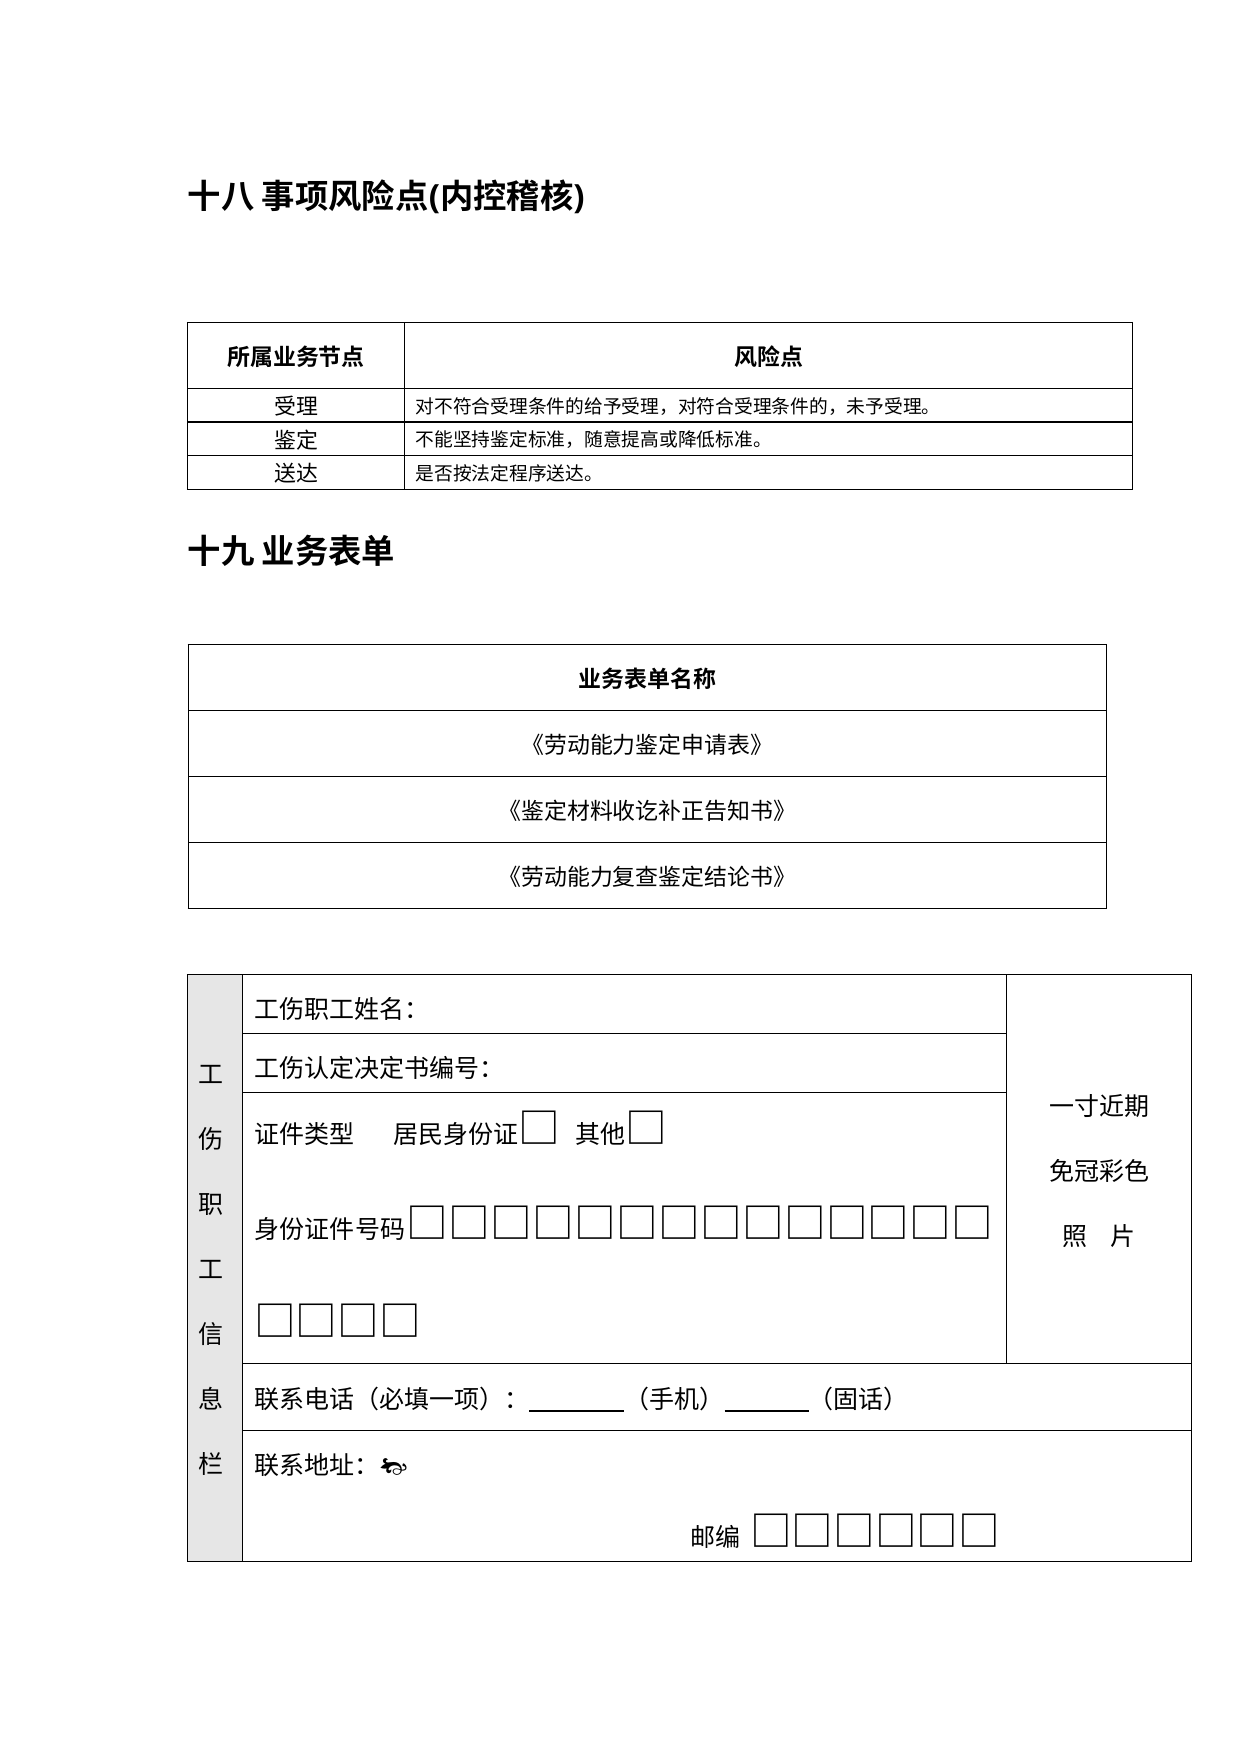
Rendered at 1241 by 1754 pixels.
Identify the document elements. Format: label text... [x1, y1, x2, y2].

subtitle 十八 事项风险点(内控稽核) [187, 162, 1053, 227]
table_cell 证件类型 居民身份证□ 其他□ 身份证件号码□□□□□□□□□□□□□□□□□□ [243, 1093, 1006, 1363]
table_cell 是否按法定程序送达。 [405, 456, 1132, 488]
table_header 风险点 [405, 323, 1132, 388]
table_cell 联系地址： 邮编 □□□□□□ [243, 1431, 1191, 1561]
table_header 工伤职工姓名： [243, 975, 1006, 1033]
table_cell 联系电话（必填一项）： （手机） （固话） [243, 1364, 1191, 1430]
table_cell 不能坚持鉴定标准，随意提高或降低标准。 [405, 423, 1132, 455]
table_header 业务表单名称 [189, 645, 1106, 710]
table_cell 受理 [188, 389, 404, 421]
table_cell 工伤认定决定书编号： [243, 1034, 1006, 1092]
table_header 工 伤 职 工 信 息 栏 [188, 975, 242, 1561]
table_cell 《劳动能力复查鉴定结论书》 [189, 843, 1106, 908]
table_cell 《劳动能力鉴定申请表》 [189, 711, 1106, 776]
table_header 一寸近期 免冠彩色 照 片 [1007, 975, 1191, 1363]
table_header 所属业务节点 [188, 323, 404, 388]
table_cell 鉴定 [188, 423, 404, 455]
subtitle 十九 业务表单 [187, 517, 1053, 582]
table_cell 《鉴定材料收讫补正告知书》 [189, 777, 1106, 842]
table_cell 送达 [188, 456, 404, 488]
table_cell 对不符合受理条件的给予受理，对符合受理条件的，未予受理。 [405, 389, 1132, 421]
